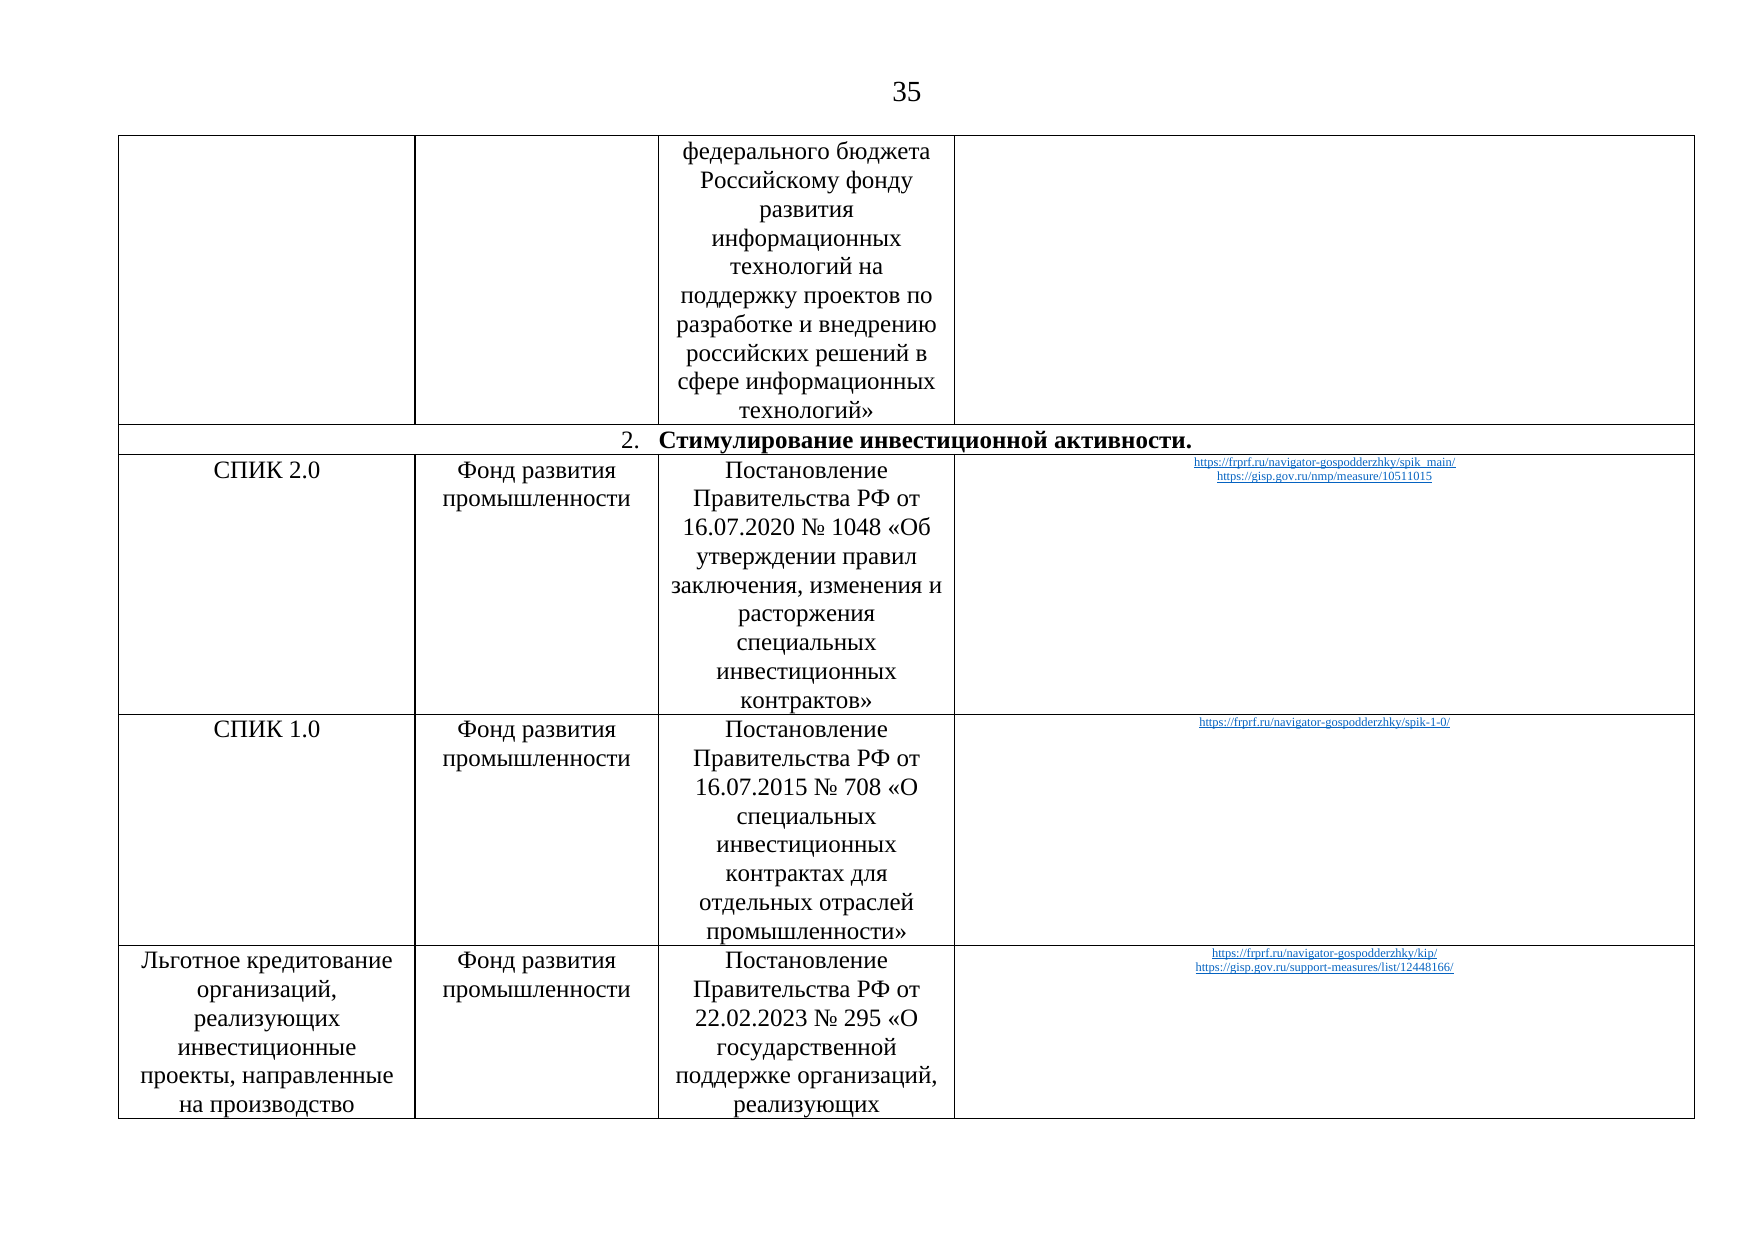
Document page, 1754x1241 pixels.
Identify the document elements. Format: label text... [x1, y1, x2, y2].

table_cell Постановление Правительства РФ от 16.07.2020 № 1048 «Об утверждении правил заключения, изменения и расторжения специальных инвестиционных контрактов» [659, 455, 954, 713]
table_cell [119, 136, 414, 424]
table_cell Стимулирование инвестиционной активности. [119, 425, 1694, 454]
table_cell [416, 136, 658, 424]
table_cell Постановление Правительства РФ от 16.07.2015 № 708 «О специальных инвестиционных контрактах для отдельных отраслей промышленности» [659, 715, 954, 944]
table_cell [955, 136, 1694, 424]
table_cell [119, 946, 414, 1118]
table_cell СПИК 1.0 [119, 715, 414, 944]
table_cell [659, 946, 954, 1118]
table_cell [659, 136, 954, 424]
table_cell СПИК 2.0 [119, 455, 414, 713]
table_cell https://frprf.ru/navigator-gospodderzhky/spik_main/ https://gisp.gov.ru/nmp/measure/10511015 [955, 455, 1694, 713]
table_cell https://frprf.ru/navigator-gospodderzhky/spik-1-0/ [955, 715, 1694, 944]
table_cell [955, 946, 1694, 1118]
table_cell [416, 946, 658, 1118]
table_cell Фонд развития промышленности [416, 715, 658, 944]
table_cell Фонд развития промышленности [416, 455, 658, 713]
